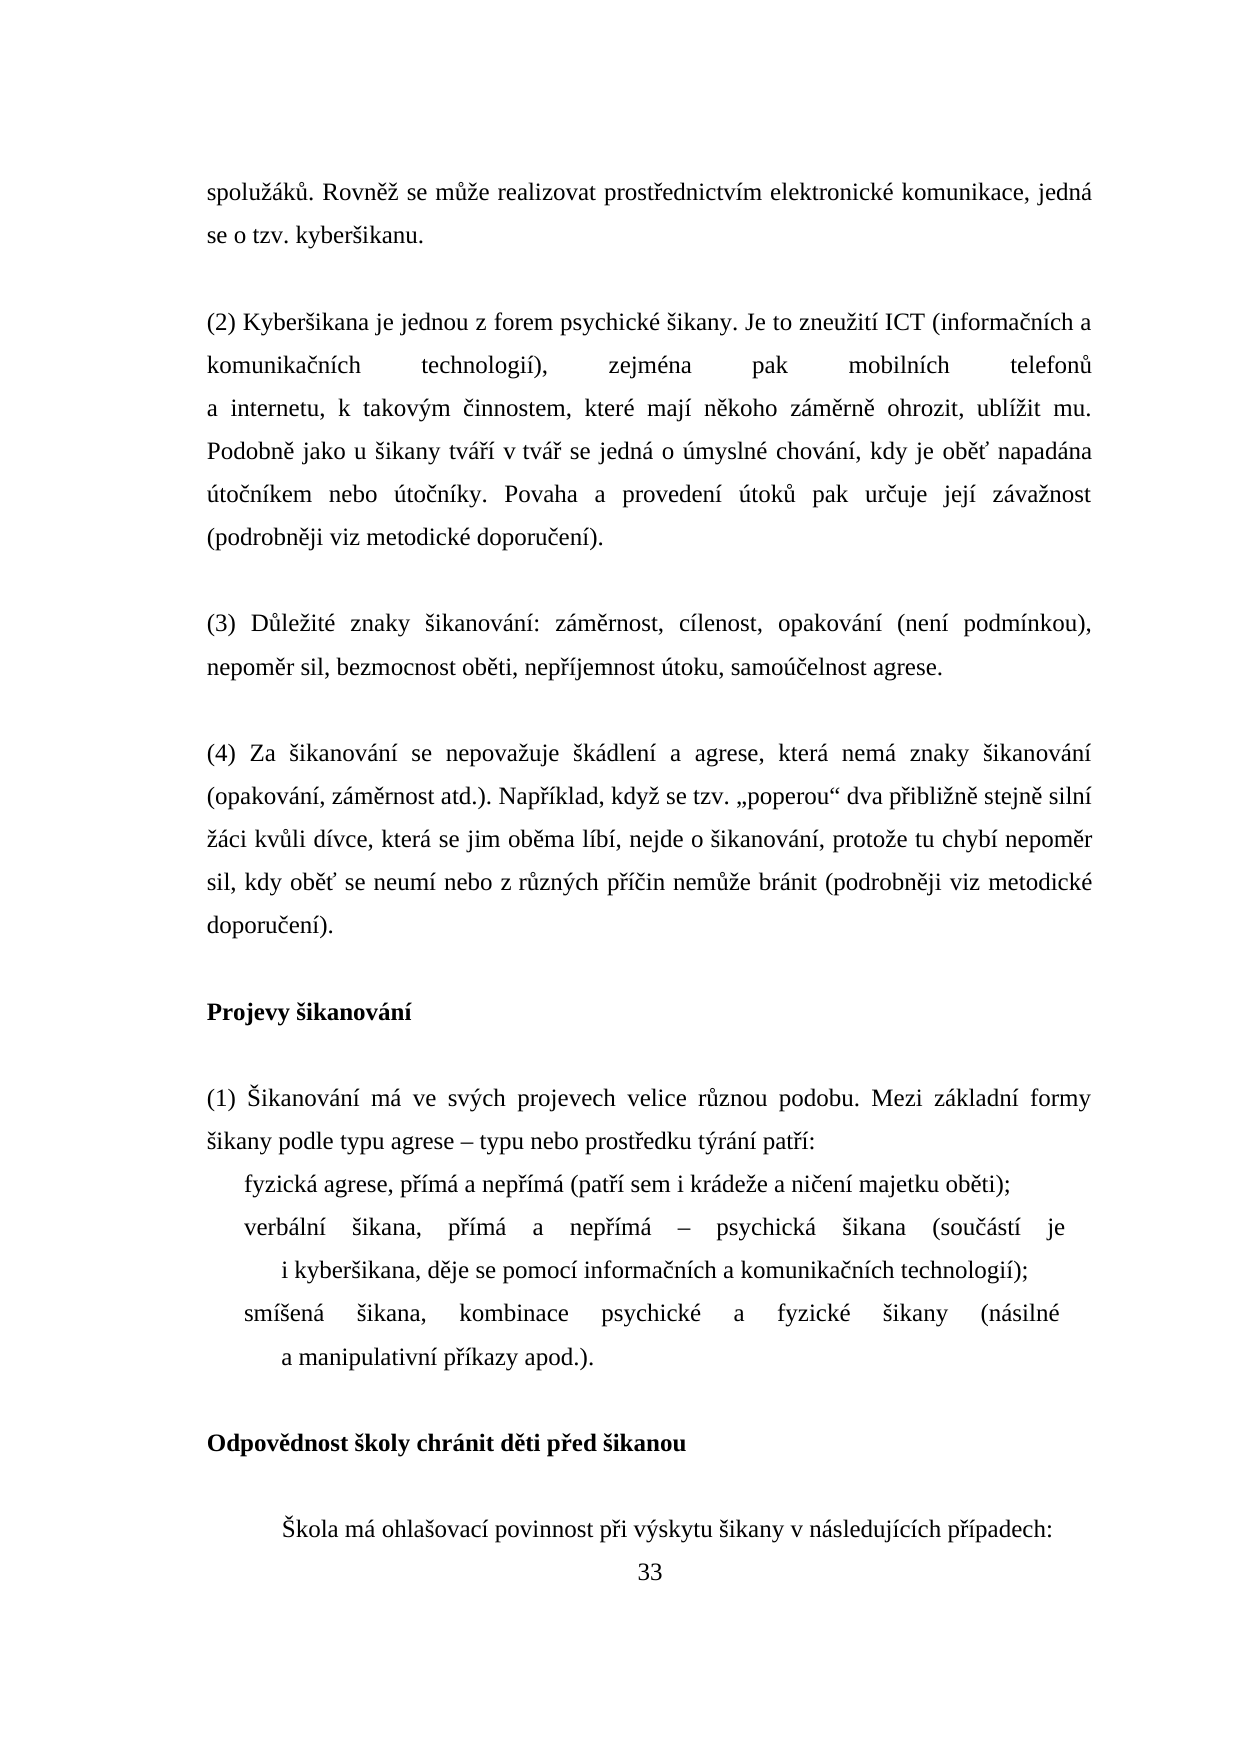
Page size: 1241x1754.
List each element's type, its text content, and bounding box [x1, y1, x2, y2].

text Škola má ohlašovací povinnost při výskytu šikany v následujících případech: [207, 1514, 1093, 1543]
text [207, 177, 1093, 249]
text (4) Za šikanování se nepovažuje škádlení a agrese, která nemá znaky šikanování (opakování, záměrnost atd.). Například, když se tzv. „poperou“ dva přibližně stejně silní žáci kvůli dívce, která se jim oběma líbí, nejde o šikanování, protože tu chybí nepoměr sil, kdy oběť se neumí nebo z různých příčin nemůže bránit (podrobněji viz metodické doporučení). [207, 738, 1093, 939]
text fyzická agrese, přímá a nepřímá (patří sem i krádeže a ničení majetku oběti); [244, 1169, 1093, 1198]
text (1) Šikanování má ve svých projevech velice různou podobu. Mezi základní formy šikany podle typu agrese – typu nebo prostředku týrání patří: [207, 1083, 1093, 1155]
text (3) Důležité znaky šikanování: záměrnost, cílenost, opakování (není podmínkou), nepoměr sil, bezmocnost oběti, nepříjemnost útoku, samoúčelnost agrese. [207, 608, 1093, 680]
text verbální šikana, přímá a nepřímá – psychická šikana (součástí je i kyberšikana, děje se pomocí informačních a komunikačních technologií); [244, 1212, 1093, 1284]
text smíšená šikana, kombinace psychické a fyzické šikany (násilné a manipulativní příkazy apod.). [244, 1298, 1093, 1370]
text (2) Kyberšikana je jednou z forem psychické šikany. Je to zneužití ICT (informačních a komunikačních technologií), zejména pak mobilních telefonů a internetu, k takovým činnostem, které mají někoho záměrně ohrozit, ublížit mu. Podobně jako u šikany tváří v tvář se jedná o úmyslné chování, kdy je oběť napadána útočníkem nebo útočníky. Povaha a provedení útoků pak určuje její závažnost (podrobněji viz metodické doporučení). [207, 307, 1093, 551]
text Odpovědnost školy chránit děti před šikanou [207, 1428, 1093, 1457]
text Projevy šikanování [207, 997, 1093, 1025]
